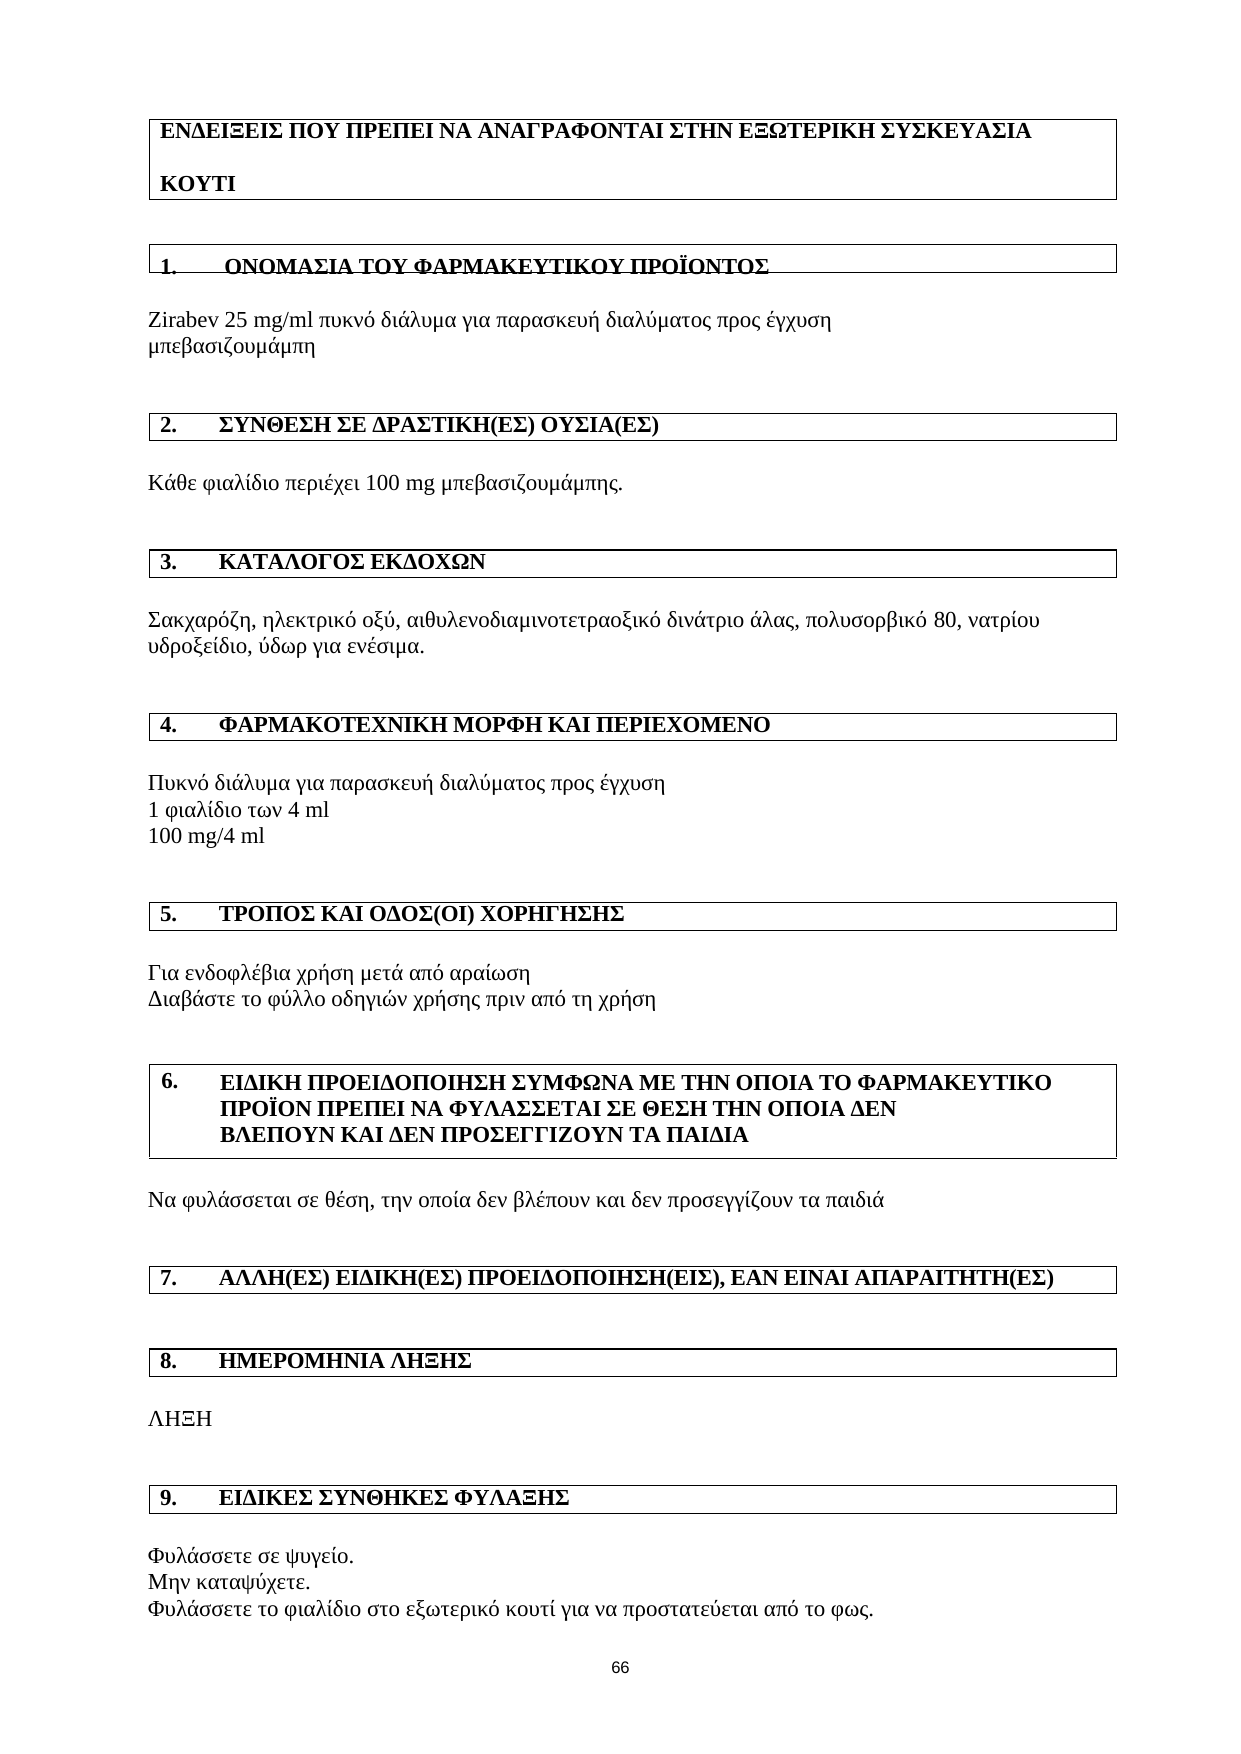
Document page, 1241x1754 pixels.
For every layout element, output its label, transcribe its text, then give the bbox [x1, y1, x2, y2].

text 1 φιαλίδιο των 4 ml [148, 796, 477, 822]
text Για ενδοφλέβια χρήση μετά από αραίωση [148, 959, 574, 985]
text Σακχαρόζη, ηλεκτρικό οξύ, αιθυλενοδιαμινοτετραοξικό δινάτριο άλας, πολυσορβικό 80, νατρίου υδροξείδιο, ύδωρ για ενέσιμα. [148, 606, 1093, 659]
text μπεβασιζουμάμπη [148, 333, 861, 359]
text Να φυλάσσεται σε θέση, την οποία δεν βλέπουν και δεν προσεγγίζουν τα παιδιά [148, 1186, 1093, 1212]
text Zirabev 25 mg/ml πυκνό διάλυμα για παρασκευή διαλύματος προς έγχυση [148, 306, 1091, 333]
text ΛΗΞΗ [148, 1405, 1093, 1432]
text Μην καταψύχετε. [148, 1568, 711, 1595]
text Φυλάσσετε το φιαλίδιο στο εξωτερικό κουτί για να προστατεύεται από το φως. [148, 1595, 1093, 1621]
text Φυλάσσετε σε ψυγείο. [148, 1542, 711, 1568]
text Διαβάστε το φύλλο οδηγιών χρήσης πριν από τη χρήση [148, 985, 679, 1011]
text 100 mg/4 ml [148, 822, 1093, 848]
text Κάθε φιαλίδιο περιέχει 100 mg μπεβασιζουμάμπης. [148, 469, 1093, 496]
text Πυκνό διάλυμα για παρασκευή διαλύματος προς έγχυση [148, 769, 694, 796]
